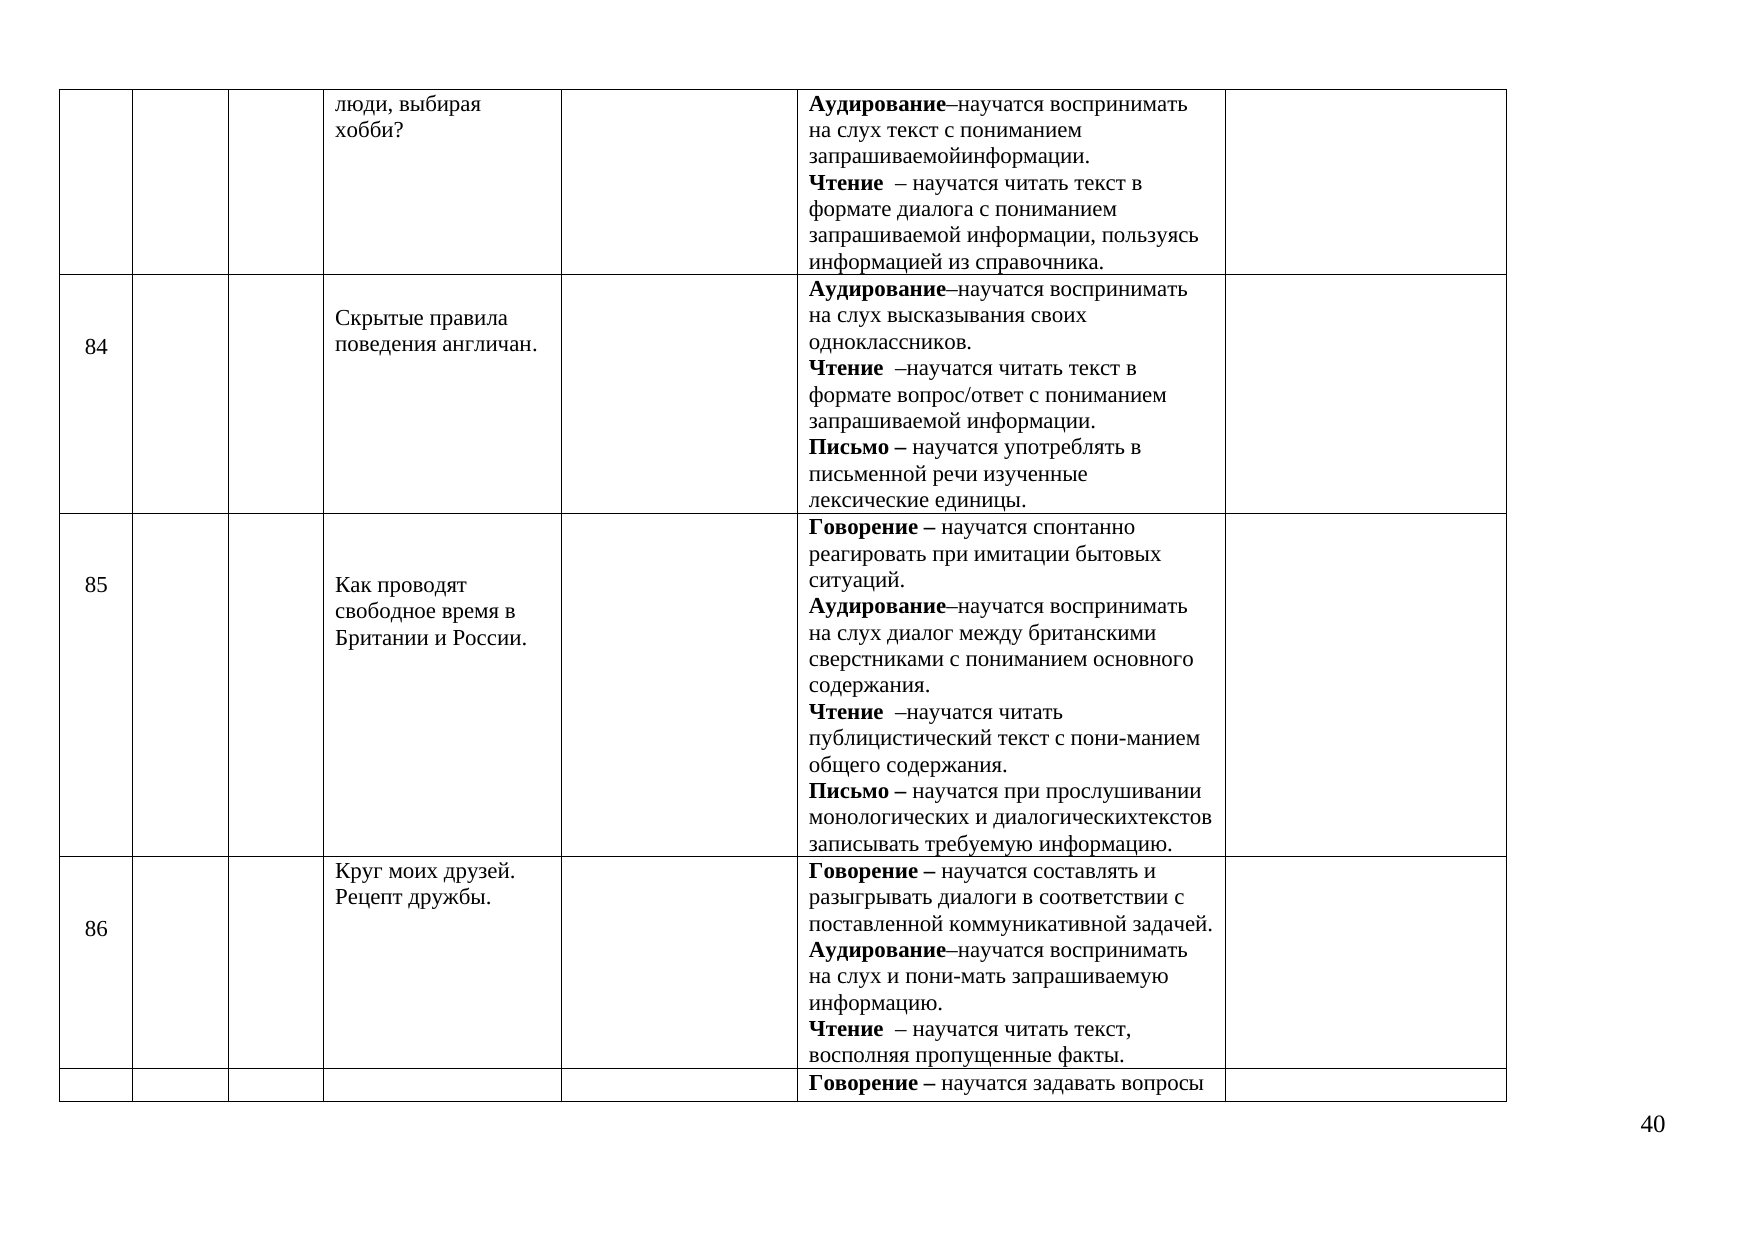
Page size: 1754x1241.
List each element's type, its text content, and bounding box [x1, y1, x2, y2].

table_cell [133, 90, 228, 274]
table_cell [1226, 1069, 1506, 1101]
table_cell [1226, 514, 1506, 856]
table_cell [324, 1069, 561, 1101]
table_cell [1226, 857, 1506, 1068]
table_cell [798, 1069, 1225, 1101]
table_cell [562, 857, 797, 1068]
table_cell 86 [60, 857, 132, 1068]
table_cell [562, 90, 797, 274]
table_cell [1226, 275, 1506, 512]
table_cell Аудирование–научатся воспринимать на слух высказывания своих одноклассников. Чтение –научатся читать текст в формате вопрос/ответ с пониманием запрашиваемой информации. Письмо – научатся употреблять в письменной речи изученные лексические единицы. [798, 275, 1225, 512]
table_cell [229, 514, 323, 856]
table_cell [562, 514, 797, 856]
table_cell [229, 857, 323, 1068]
table_cell Говорение – научатся составлять и разыгрывать диалоги в соответствии с поставленной коммуникативной задачей. Аудирование–научатся воспринимать на слух и пони-мать запрашиваемую информацию. Чтение – научатся читать текст, восполняя пропущенные факты. [798, 857, 1225, 1068]
table_cell [133, 514, 228, 856]
table_cell 83 [60, 90, 132, 274]
table_cell 84 [60, 275, 132, 512]
table_cell [133, 857, 228, 1068]
table_cell [133, 275, 228, 512]
table_cell [562, 1069, 797, 1101]
table_cell Как проводят свободное время в Британии и России. [324, 514, 561, 856]
table_cell [562, 275, 797, 512]
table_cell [798, 90, 1225, 274]
table_cell [229, 90, 323, 274]
table_cell Скрытые правила поведения англичан. [324, 275, 561, 512]
table_cell [229, 1069, 323, 1101]
table_cell 85 [60, 514, 132, 856]
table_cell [324, 90, 561, 274]
table_cell [1226, 90, 1506, 274]
table_cell Круг моих друзей. Рецепт дружбы. [324, 857, 561, 1068]
table_cell [133, 1069, 228, 1101]
table_cell Говорение – научатся спонтанно реагировать при имитации бытовых ситуаций. Аудирование–научатся воспринимать на слух диалог между британскими сверстниками с пониманием основного содержания. Чтение –научатся читать публицистический текст с пони-манием общего содержания. Письмо – научатся при прослушивании монологических и диалогическихтекстов записывать требуемую информацию. [798, 514, 1225, 856]
table_cell [229, 275, 323, 512]
table_cell 87 [60, 1069, 132, 1101]
